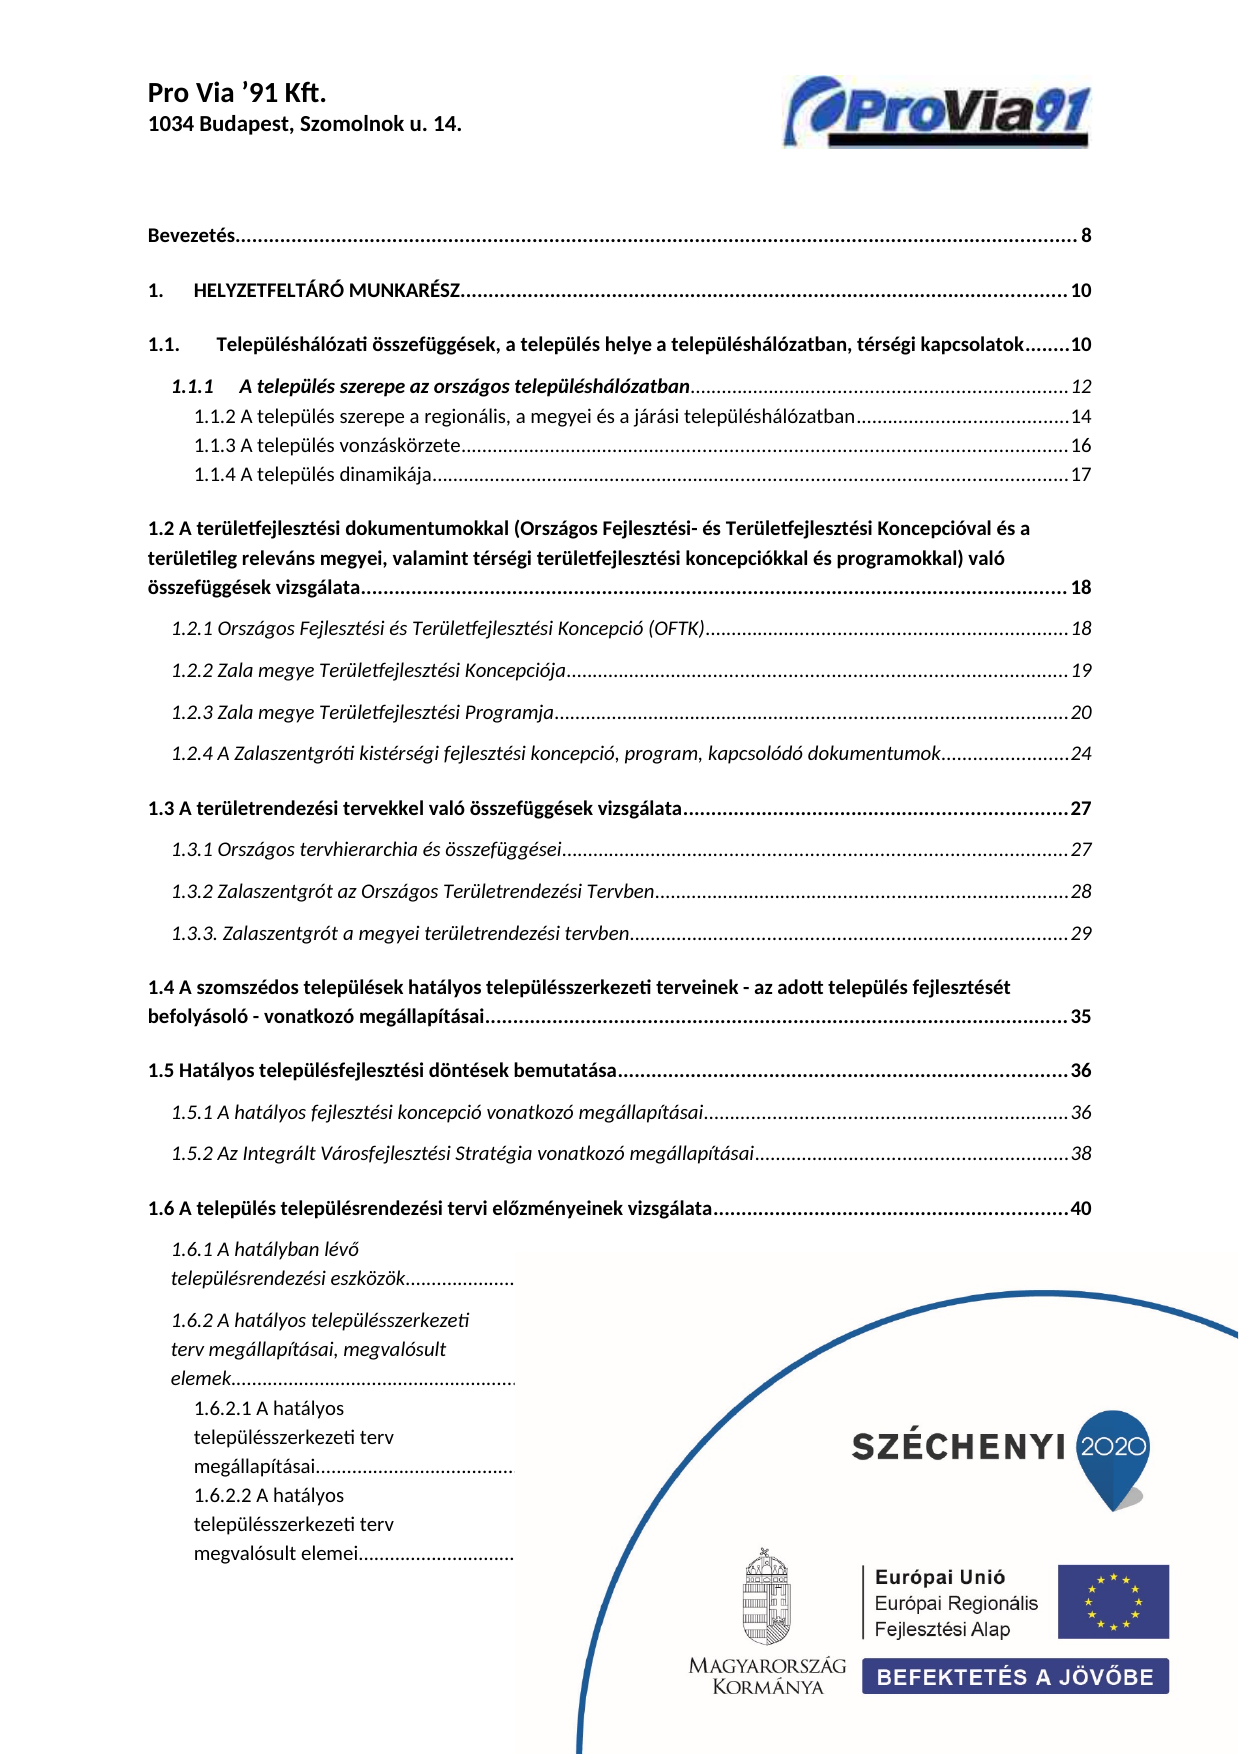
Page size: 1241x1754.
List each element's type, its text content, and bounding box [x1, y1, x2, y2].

text 1.2.1 Országos Fejlesztési és Területfejlesztési Koncepció (OFTK) 18 [171, 616, 1092, 641]
text 1.1.4 A település dinamikája 17 [193, 461, 1092, 487]
text 1.1.1 A település szerepe az országos településhálózatban 12 [171, 373, 1092, 399]
picture [513, 1252, 1237, 1753]
text 1.6.2.1 A hatályos településszerkezeti terv megállapításai 40 [193, 1395, 513, 1478]
text 1. HELYZETFELTÁRÓ MUNKARÉSZ 10 [148, 277, 1092, 302]
text 1.4 A szomszédos települések hatályos településszerkezeti terveinek - az adott település fejlesztését befolyásoló - vonatkozó megállapításai 35 [148, 974, 1092, 1028]
text 1.2 A területfejlesztési dokumentumokkal (Országos Fejlesztési- és Területfejlesztési Koncepcióval és a területileg releváns megyei, valamint térségi területfejlesztési koncepciókkal és programokkal) való összefüggések vizsgálata 18 [148, 516, 1092, 599]
text 1.6.1 A hatályban lévő településrendezési eszközök 40 [171, 1236, 1092, 1291]
text 1.2.4 A Zalaszentgróti kistérségi fejlesztési koncepció, program, kapcsolódó dokumentumok 24 [171, 741, 1092, 766]
text 1.1. Településhálózati összefüggések, a település helye a településhálózatban, térségi kapcsolatok 10 [148, 331, 1092, 357]
text 1.2.2 Zala megye Területfejlesztési Koncepciója 19 [171, 657, 1092, 683]
text 1.3.3. Zalaszentgrót a megyei területrendezési tervben 29 [343, 920, 1092, 945]
text 1.5.1 A hatályos fejlesztési koncepció vonatkozó megállapításai 36 [171, 1099, 1092, 1124]
text 1.6.2.2 A hatályos településszerkezeti terv megvalósult elemei 44 [193, 1482, 513, 1566]
text 1.1.2 A település szerepe a regionális, a megyei és a járási településhálózatban 14 [193, 403, 1092, 428]
text 1.2.3 Zala megye Területfejlesztési Programja 20 [171, 699, 1092, 724]
text Bevezetés 8 [148, 223, 1092, 248]
text 1.3.2 Zalaszentgrót az Országos Területrendezési Tervben 28 [171, 878, 1092, 903]
text 1.6.2 A hatályos településszerkezeti terv megállapításai, megvalósult elemek 40 [171, 1307, 513, 1391]
text 1.3 A területrendezési tervekkel való összefüggések vizsgálata 27 [148, 795, 1092, 820]
text 1.3.1 Országos tervhierarchia és összefüggései 27 [171, 836, 1092, 862]
text 1.5 Hatályos településfejlesztési döntések bemutatása 36 [148, 1057, 1092, 1083]
text 1.5.2 Az Integrált Városfejlesztési Stratégia vonatkozó megállapításai 38 [171, 1141, 1092, 1166]
text 1.6 A település településrendezési tervi előzményeinek vizsgálata 40 [148, 1195, 1092, 1220]
text 1.1.3 A település vonzáskörzete 16 [193, 432, 1092, 458]
picture [781, 75, 1093, 149]
